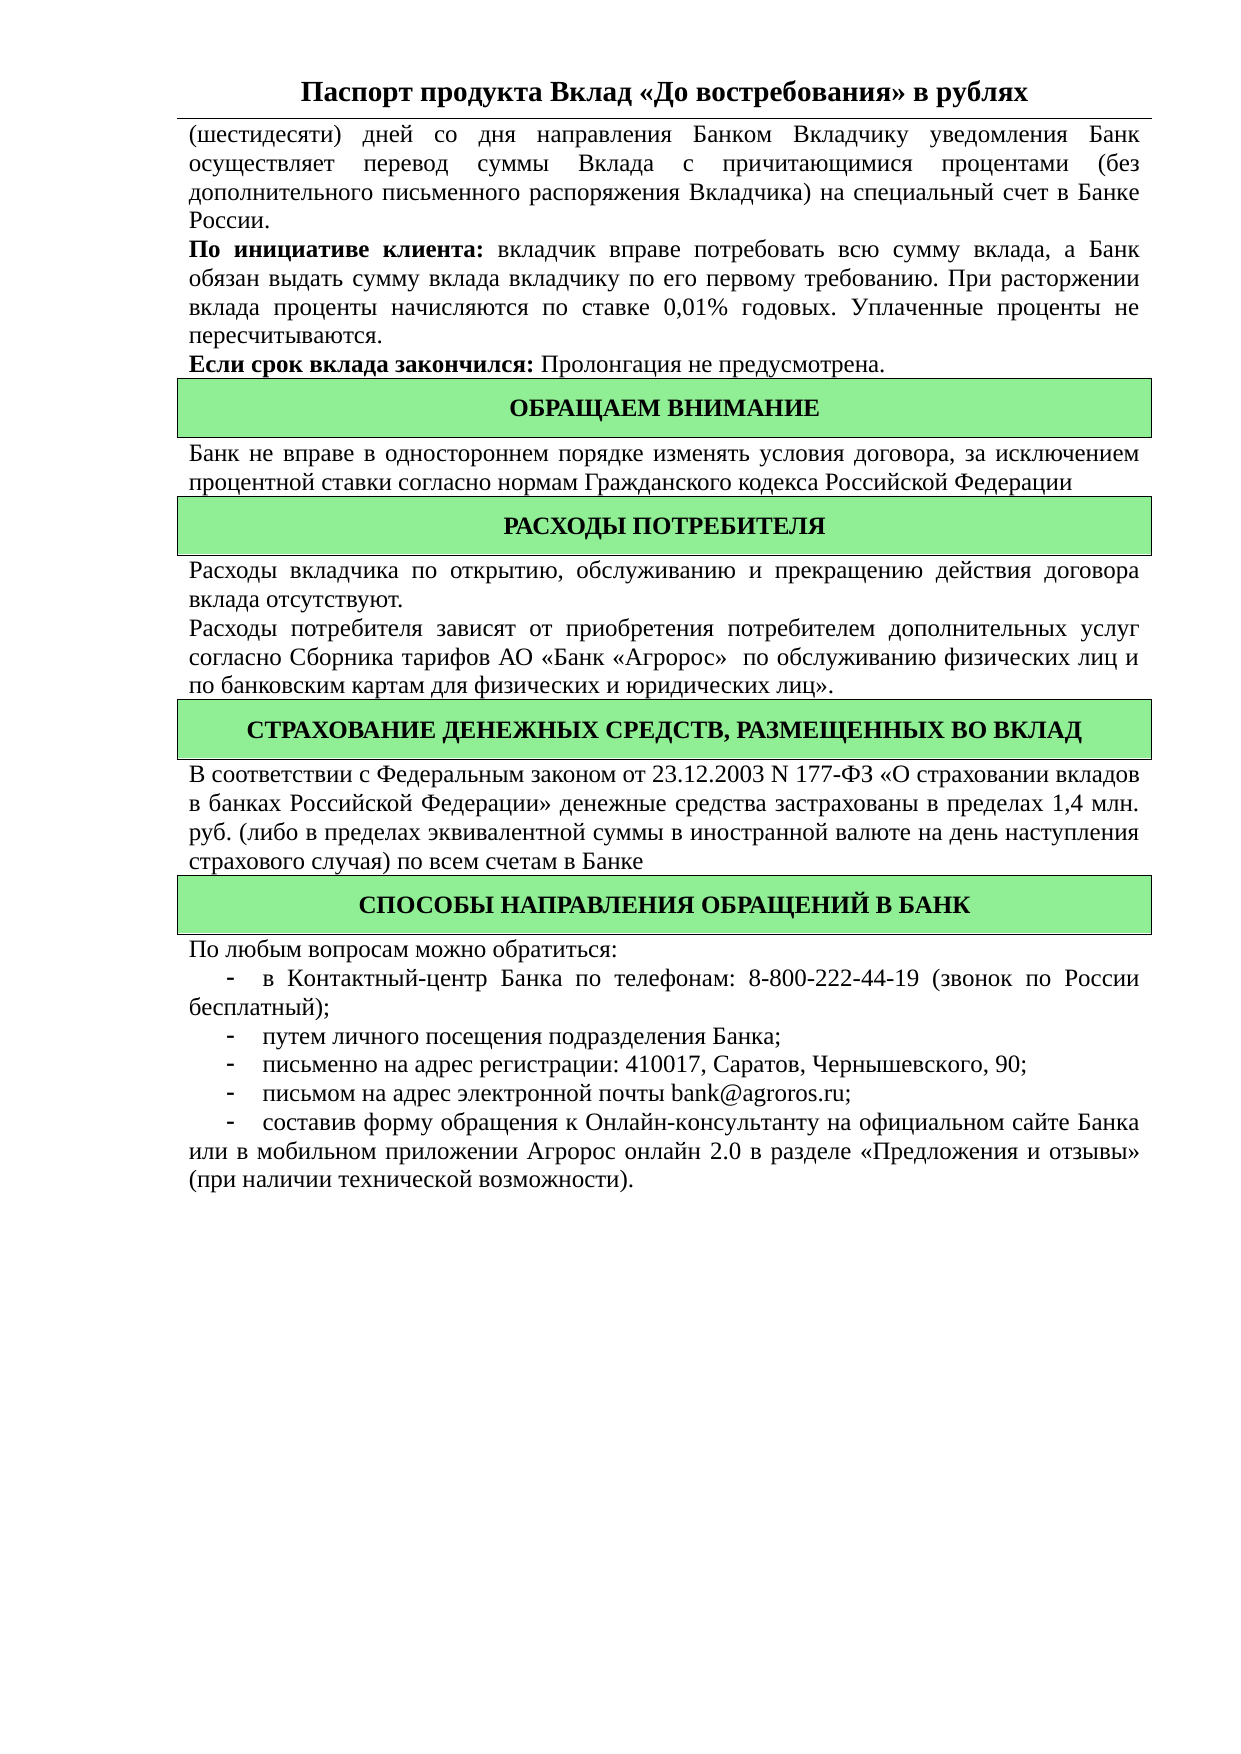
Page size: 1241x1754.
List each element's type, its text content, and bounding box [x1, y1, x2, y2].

table_cell СПОСОБЫ НАПРАВЛЕНИЯ ОБРАЩЕНИЙ В БАНК [178, 876, 1151, 933]
table_cell Банк не вправе в одностороннем порядке изменять условия договора, за исключением процентной ставки согласно нормам Гражданского кодекса Российской Федерации [177, 438, 1152, 496]
table_cell Расходы вкладчика по открытию, обслуживанию и прекращению действия договора вклада отсутствуют. Расходы потребителя зависят от приобретения потребителем дополнительных услуг согласно Сборника тарифов АО «Банк «Агророс» по обслуживанию физических лиц и по банковским картам для физических и юридических лиц». [177, 556, 1152, 699]
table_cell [177, 119, 1152, 378]
table_cell РАСХОДЫ ПОТРЕБИТЕЛЯ [178, 497, 1151, 554]
table_cell ОБРАЩАЕМ ВНИМАНИЕ [178, 379, 1151, 437]
table_cell СТРАХОВАНИЕ ДЕНЕЖНЫХ СРЕДСТВ, РАЗМЕЩЕННЫХ ВО ВКЛАД [178, 700, 1151, 758]
table_cell По любым вопросам можно обратиться: в Контактный-центр Банка по телефонам: 8-800-222-44-19 (звонок по России бесплатный); путем личного посещения подразделения Банка; письменно на адрес регистрации: 410017, Саратов, Чернышевского, 90; письмом на адрес электронной почты bank@agroros.ru; составив форму обращения к Онлайн-консультанту на официальном сайте Банка или в мобильном приложении Агророс онлайн 2.0 в разделе «Предложения и отзывы» (при наличии технической возможности). [177, 935, 1152, 1193]
table_cell В соответствии с Федеральным законом от 23.12.2003 N 177-ФЗ «О страховании вкладов в банках Российской Федерации» денежные средства застрахованы в пределах 1,4 млн. руб. (либо в пределах эквивалентной суммы в иностранной валюте на день наступления страхового случая) по всем счетам в Банке [177, 760, 1152, 874]
